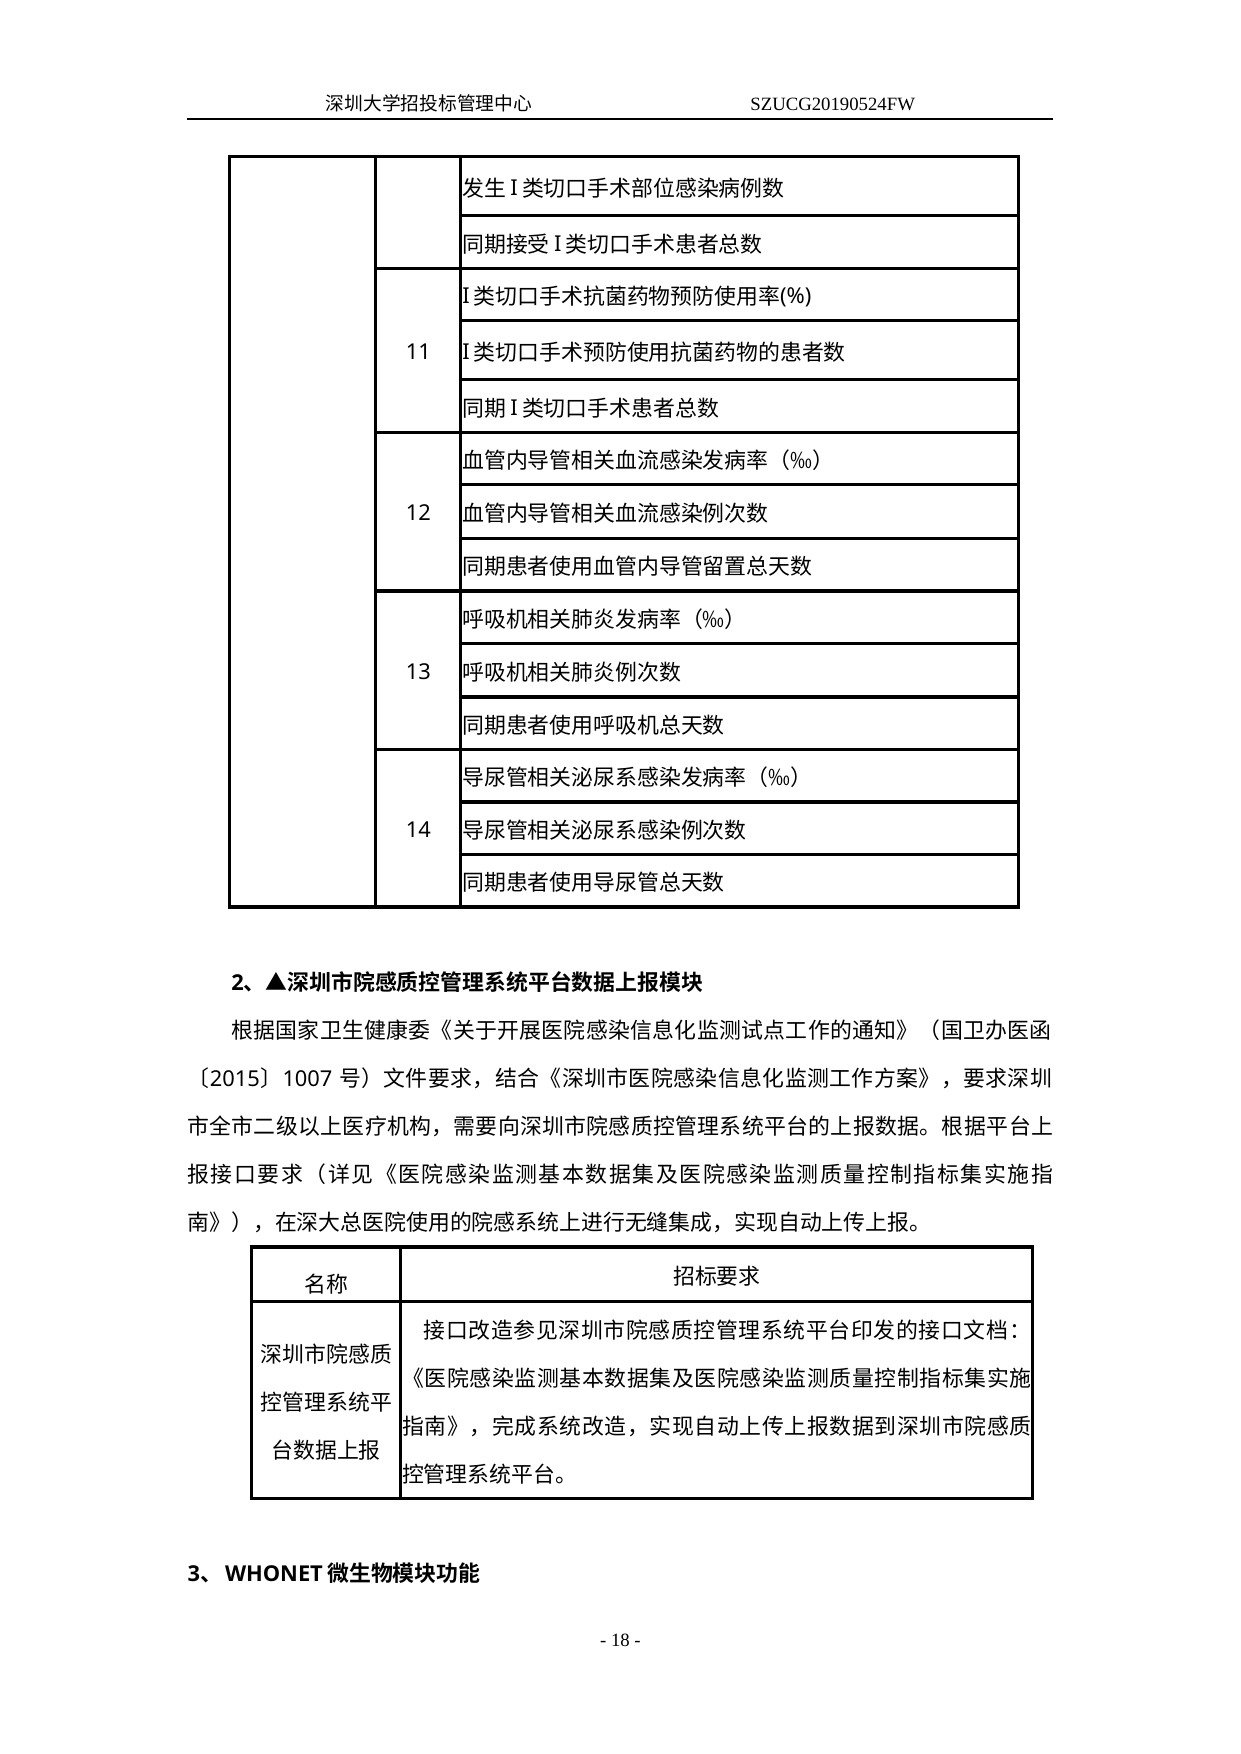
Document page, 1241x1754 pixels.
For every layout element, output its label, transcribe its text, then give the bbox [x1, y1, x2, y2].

table_header 名称 [253, 1249, 399, 1300]
table_cell 深圳市院感质控管理系统平台数据上报 [253, 1303, 399, 1497]
table_cell 导尿管相关泌尿系感染发病率（‰） [462, 751, 1017, 800]
table_cell 同期患者使用呼吸机总天数 [462, 699, 1017, 748]
table_cell 10 [377, 158, 459, 267]
table_cell I类切口手术抗菌药物预防使用率(%) [462, 270, 1017, 319]
table_cell 同期患者使用导尿管总天数 [462, 856, 1017, 905]
table_cell 13 [377, 593, 459, 748]
list WHONET微生物模块功能 [187, 1548, 1053, 1596]
table_cell 血管内导管相关血流感染例次数 [462, 486, 1017, 537]
table_cell 同期接受I类切口手术患者总数 [462, 217, 1017, 267]
table_cell 12 [377, 434, 459, 589]
table_cell 同期患者使用血管内导管留置总天数 [462, 540, 1017, 589]
table_cell 呼吸机相关肺炎发病率（‰） [462, 593, 1017, 642]
table_cell 同期I类切口手术患者总数 [462, 381, 1017, 431]
text 根据国家卫生健康委《关于开展医院感染信息化监测试点工作的通知》（国卫办医函〔2015〕1007 号）文件要求，结合《深圳市医院感染信息化监测工作方案》，要求深圳市全市二级以上医疗机构，需要向深圳市院感质控管理系统平台的上报数据。根据平台上报接口要求（详见《医院感染监测基本数据集及医院感染监测质量控制指标集实施指南》），在深大总医院使用的院感系统上进行无缝集成，实现自动上传上报。 [187, 1005, 1053, 1245]
table_header 招标要求 [402, 1249, 1031, 1300]
table_cell I类切口手术预防使用抗菌药物的患者数 [462, 322, 1017, 378]
table_cell 导尿管相关泌尿系感染例次数 [462, 804, 1017, 853]
table_cell 14 [377, 751, 459, 905]
list 2、▲深圳市院感质控管理系统平台数据上报模块 [231, 957, 1053, 1005]
table_cell 11 [377, 270, 459, 431]
table_cell 血管内导管相关血流感染发病率（‰） [462, 434, 1017, 483]
table_cell 接口改造参见深圳市院感质控管理系统平台印发的接口文档：《医院感染监测基本数据集及医院感染监测质量控制指标集实施指南》，完成系统改造，实现自动上传上报数据到深圳市院感质控管理系统平台。 [402, 1303, 1031, 1497]
table_cell 呼吸机相关肺炎例次数 [462, 645, 1017, 695]
table_cell 发生I类切口手术部位感染病例数 [462, 158, 1017, 214]
